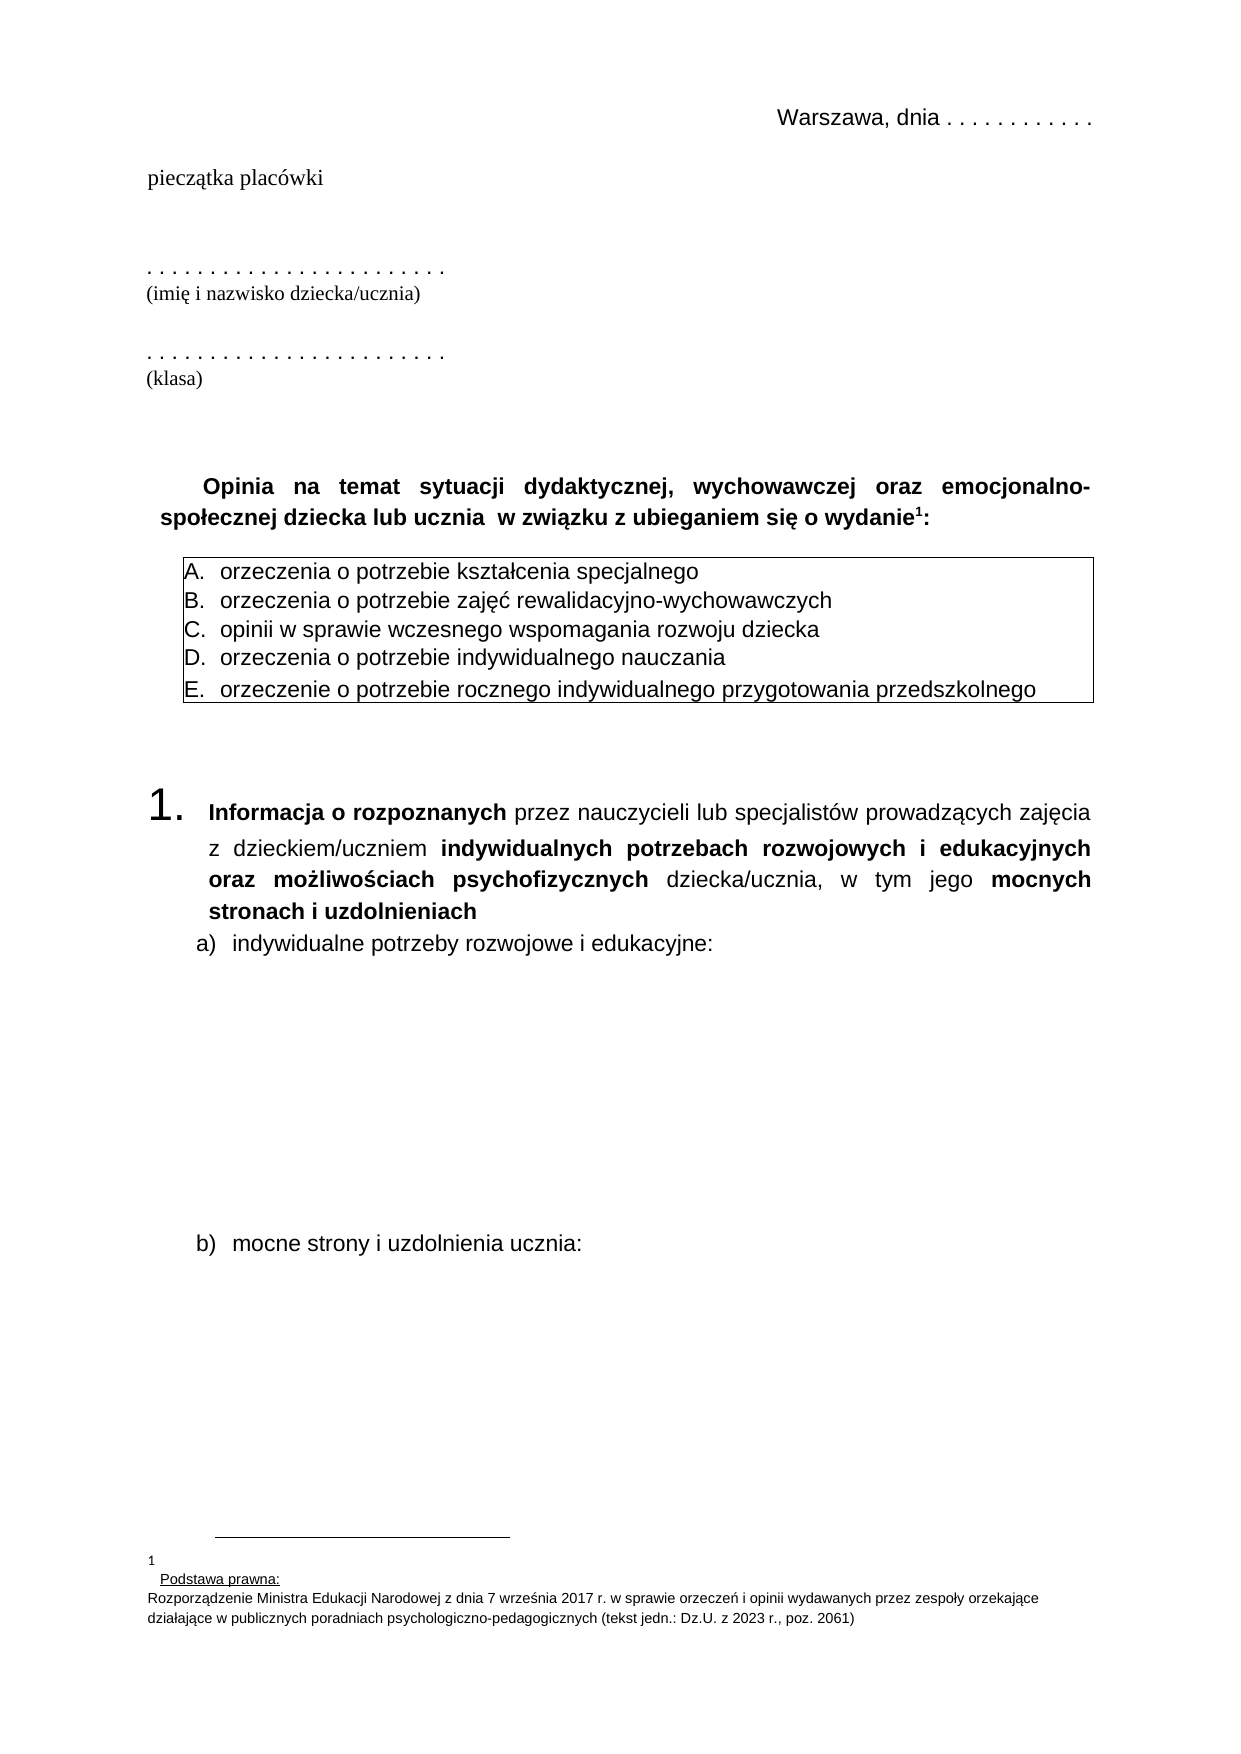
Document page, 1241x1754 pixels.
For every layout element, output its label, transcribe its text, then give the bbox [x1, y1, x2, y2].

text Opinia na temat sytuacji dydaktycznej, wychowawczej oraz emocjonalno-społecznej dziecka lub ucznia w związku z ubieganiem się o wydanie1: [160, 473, 1091, 530]
list mocne strony i uzdolnienia ucznia: [196, 1230, 1091, 1256]
list Informacja o rozpoznanych przez nauczycieli lub specjalistów prowadzących zajęcia z dzieckiem/uczniem indywidualnych potrzebach rozwojowych i edukacyjnych oraz możliwościach psychofizycznych dziecka/ucznia, w tym jego mocnych stronach i uzdolnieniach [147, 777, 1091, 924]
text pieczątka placówki [147, 164, 1093, 190]
text Podstawa prawna: [155, 1571, 1093, 1587]
list indywidualne potrzeby rozwojowe i edukacyjne: [196, 929, 1091, 956]
list orzeczenia o potrzebie indywidualnego nauczania [184, 643, 1093, 671]
text (imię i nazwisko dziecka/ucznia) [146, 281, 1093, 305]
list orzeczenia o potrzebie kształcenia specjalnego [184, 558, 1093, 585]
text 1 [147, 1551, 1093, 1569]
list opinii w sprawie wczesnego wspomagania rozwoju dziecka [184, 614, 1093, 642]
list orzeczenia o potrzebie zajęć rewalidacyjno-wychowawczych [184, 586, 1093, 613]
text . . . . . . . . . . . . . . . . . . . . . . . . [146, 253, 1091, 279]
text (klasa) [146, 366, 1093, 390]
text Rozporządzenie Ministra Edukacji Narodowej z dnia 7 września 2017 r. w sprawie orzeczeń i opinii wydawanych przez zespoły orzekające działające w publicznych poradniach psychologiczno-pedagogicznych (tekst jedn.: Dz.U. z 2023 r., poz. 2061) [147, 1589, 1093, 1627]
text . . . . . . . . . . . . . . . . . . . . . . . . [146, 338, 1091, 364]
list orzeczenie o potrzebie rocznego indywidualnego przygotowania przedszkolnego [184, 675, 1093, 702]
text Warszawa, dnia . . . . . . . . . . . . [147, 104, 1093, 130]
